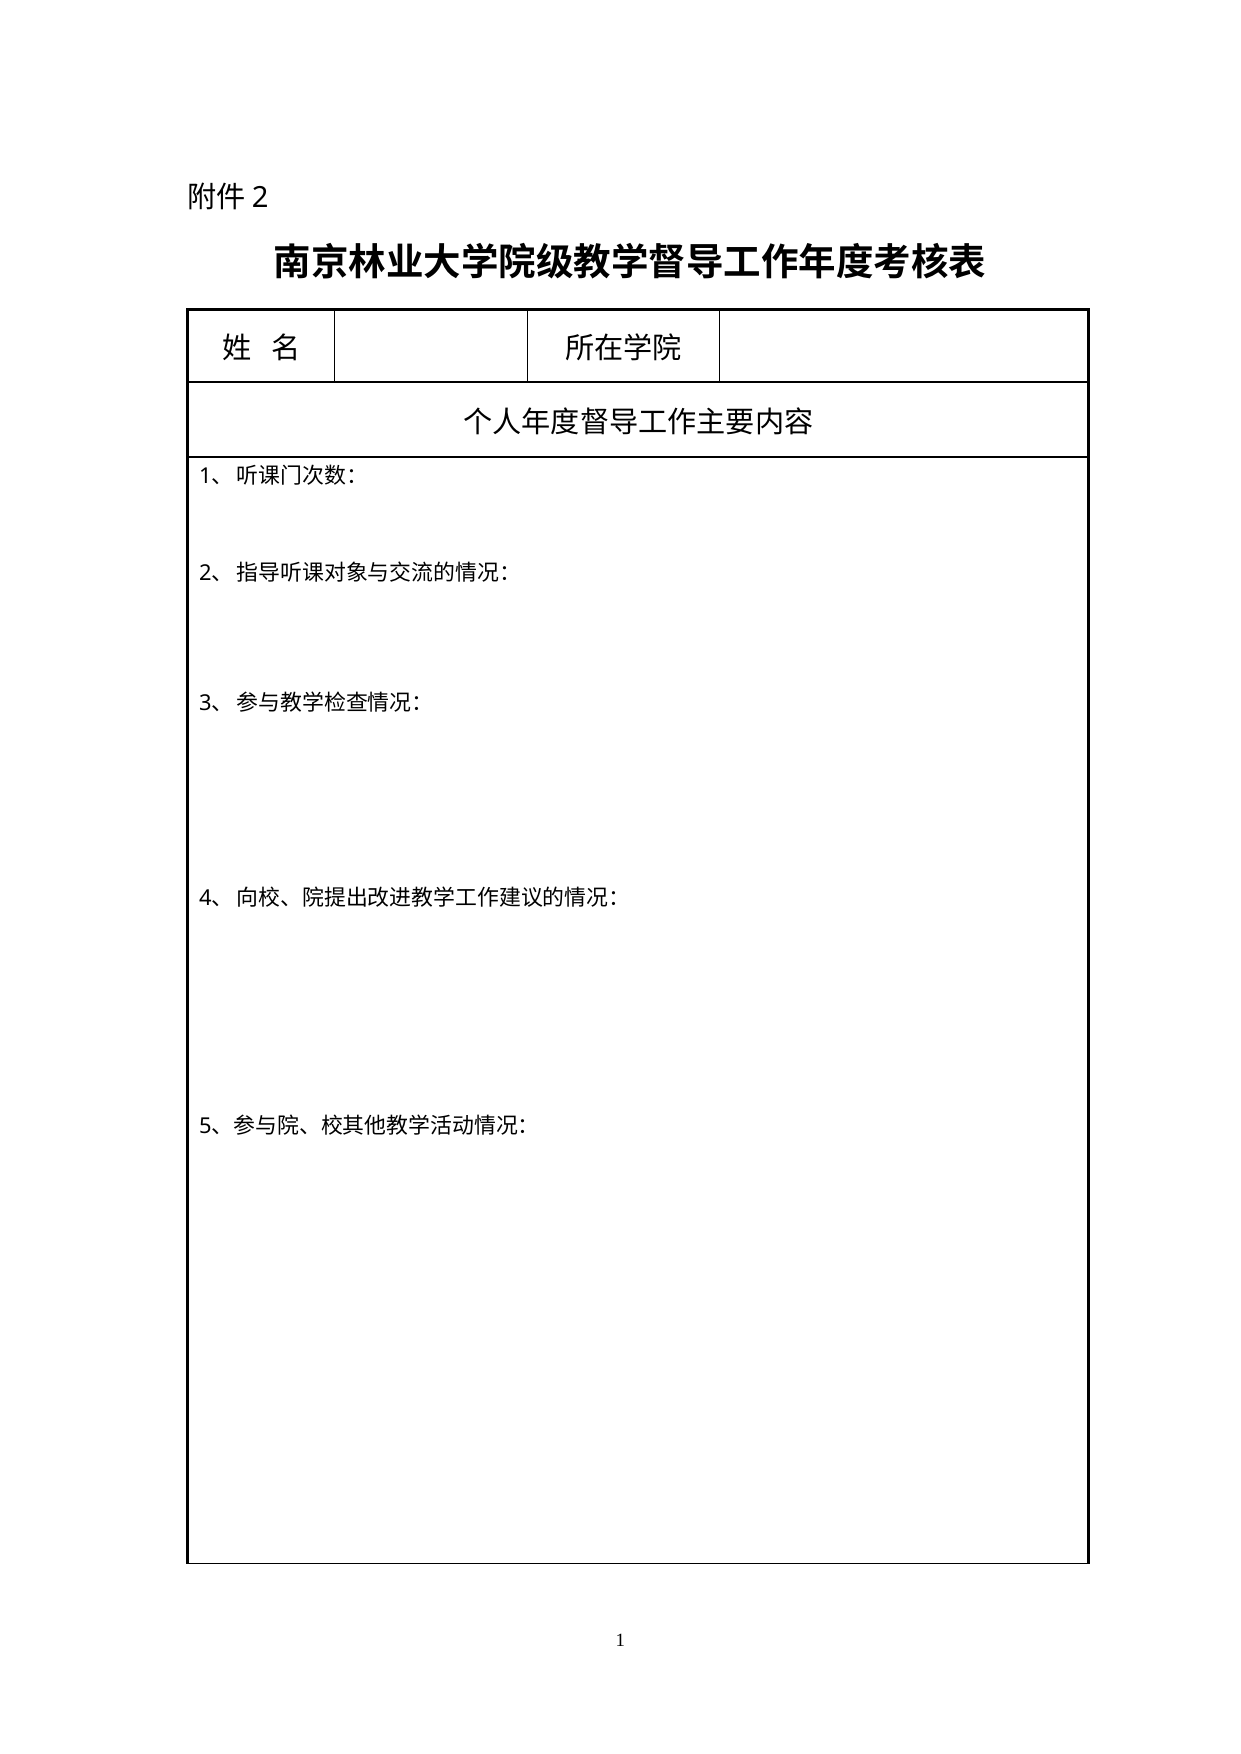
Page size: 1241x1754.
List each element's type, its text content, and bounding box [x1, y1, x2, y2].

table_header 姓 名 [189, 311, 334, 381]
table_header [335, 311, 527, 381]
text 附件2 [187, 162, 1053, 227]
table_header 所在学院 [528, 311, 719, 381]
text 南京林业大学院级教学督导工作年度考核表 [187, 227, 1053, 292]
table_cell 个人年度督导工作主要内容 [189, 383, 1087, 456]
table_cell 听课门次数： 指导听课对象与交流的情况： 参与教学检查情况： 向校、院提出改进教学工作建议的情况： 5、参与院、校其他教学活动情况： [189, 458, 1087, 1562]
table_header [720, 311, 1087, 381]
